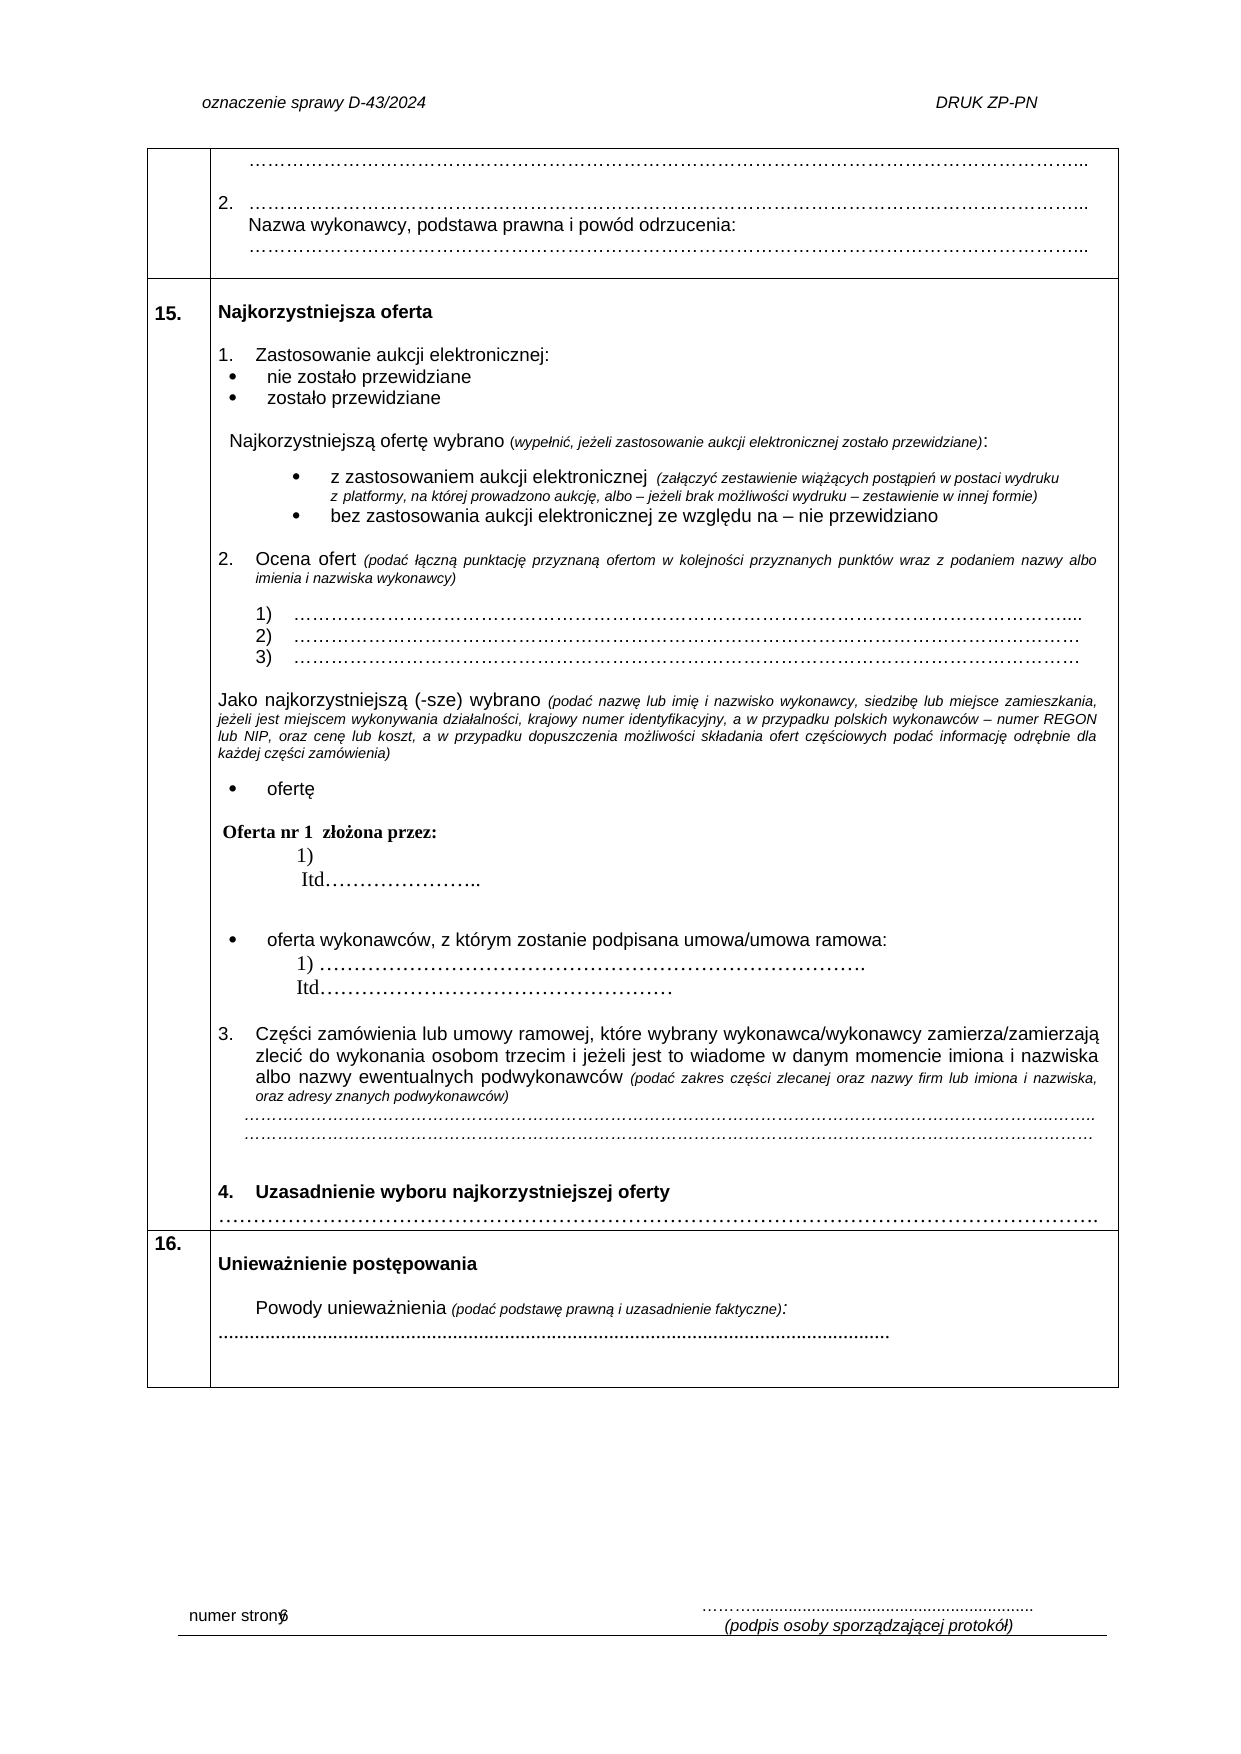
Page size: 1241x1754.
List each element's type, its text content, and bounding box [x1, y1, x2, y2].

table_cell [148, 149, 210, 278]
table_cell Unieważnienie postępowania Powody unieważnienia (podać podstawę prawną i uzasadnienie faktyczne): ................................................................................................................................. [211, 1231, 1118, 1387]
table_cell 16. [148, 1231, 210, 1387]
table_cell 15. [148, 279, 210, 1230]
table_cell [211, 149, 1118, 278]
table_cell Najkorzystniejsza oferta Zastosowanie aukcji elektronicznej: nie zostało przewidziane zostało przewidziane Najkorzystniejszą ofertę wybrano (wypełnić, jeżeli zastosowanie aukcji elektronicznej zostało przewidziane): z zastosowaniem aukcji elektronicznej (załączyć zestawienie wiążących postąpień w postaci wydruku z platformy, na której prowadzono aukcję, albo – jeżeli brak możliwości wydruku – zestawienie w innej formie) bez zastosowania aukcji elektronicznej ze względu na – nie przewidziano Ocena ofert (podać łączną punktację przyznaną ofertom w kolejności przyznanych punktów wraz z podaniem nazwy albo imienia i nazwiska wykonawcy) …………………………………………………………………………………………………………….... ……………………………………………………………………………………………………………… ……………………………………………………………………………………………………………… Jako najkorzystniejszą (-sze) wybrano (podać nazwę lub imię i nazwisko wykonawcy, siedzibę lub miejsce zamieszkania, jeżeli jest miejscem wykonywania działalności, krajowy numer identyfikacyjny, a w przypadku polskich wykonawców – numer REGON lub NIP, oraz cenę lub koszt, a w przypadku dopuszczenia możliwości składania ofert częściowych podać informację odrębnie dla każdej części zamówienia) ofertę Oferta nr 1 złożona przez: 1) Itd………………….. oferta wykonawców, z którym zostanie podpisana umowa/umowa ramowa: 1) ……………………………………………………………………. Itd…………………………………………… Części zamówienia lub umowy ramowej, które wybrany wykonawca/wykonawcy zamierza/zamierzają zlecić do wykonania osobom trzecim i jeżeli jest to wiadome w danym momencie imiona i nazwiska albo nazwy ewentualnych podwykonawców (podać zakres części zlecanej oraz nazwy firm lub imiona i nazwiska, oraz adresy znanych podwykonawców) ………………………………………………………………………………………………………………………………..…….. ……………………………………………………………………………………………………………………………………… Uzasadnienie wyboru najkorzystniejszej oferty ………………………………………………………………………………………………………………. [211, 279, 1118, 1230]
